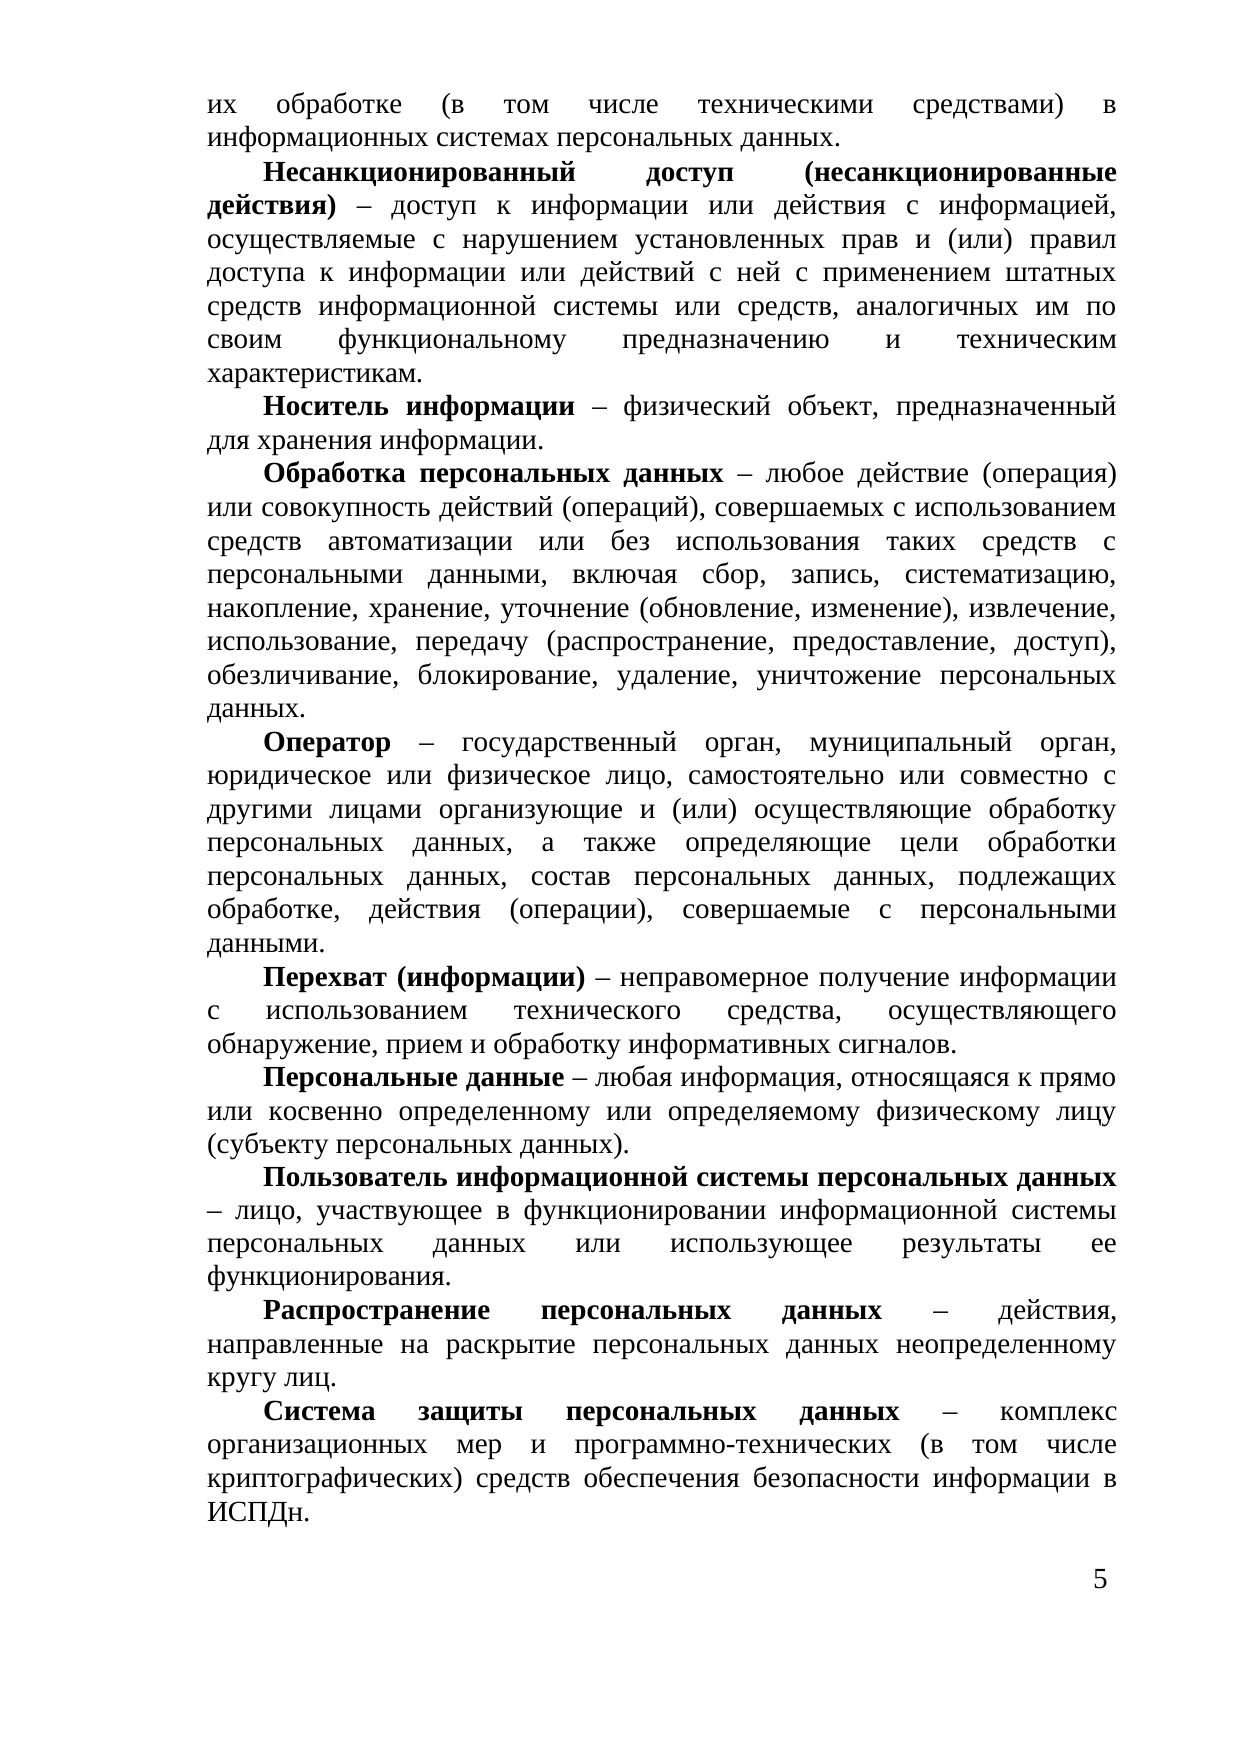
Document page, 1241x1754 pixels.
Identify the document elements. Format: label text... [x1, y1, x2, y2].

text Распространение персональных данных – действия, направленные на раскрытие персональных данных неопределенному кругу лиц. [207, 1292, 1117, 1393]
text Перехват (информации) – неправомерное получение информации с использованием технического средства, осуществляющего обнаружение, прием и обработку информативных сигналов. [207, 959, 1117, 1059]
text Персональные данные – любая информация, относящаяся к прямо или косвенно определенному или определяемому физическому лицу (субъекту персональных данных). [207, 1059, 1117, 1160]
text их обработке (в том числе техническими средствами) в информационных системах персональных данных. [207, 86, 1117, 153]
text Обработка персональных данных – любое действие (операция) или совокупность действий (операций), совершаемых с использованием средств автоматизации или без использования таких средств с персональными данными, включая сбор, запись, систематизацию, накопление, хранение, уточнение (обновление, изменение), извлечение, использование, передачу (распространение, предоставление, доступ), обезличивание, блокирование, удаление, уничтожение персональных данных. [207, 456, 1117, 724]
text Носитель информации – физический объект, предназначенный для хранения информации. [207, 388, 1117, 456]
text Несанкционированный доступ (несанкционированные действия) – доступ к информации или действия с информацией, осуществляемые с нарушением установленных прав и (или) правил доступа к информации или действий с ней с применением штатных средств информационной системы или средств, аналогичных им по своим функциональному предназначению и техническим характеристикам. [207, 154, 1117, 388]
text Система защиты персональных данных – комплекс организационных мер и программно-технических (в том числе криптографических) средств обеспечения безопасности информации в ИСПДн. [207, 1393, 1117, 1527]
text Оператор – государственный орган, муниципальный орган, юридическое или физическое лицо, самостоятельно или совместно с другими лицами организующие и (или) осуществляющие обработку персональных данных, а также определяющие цели обработки персональных данных, состав персональных данных, подлежащих обработке, действия (операции), совершаемые с персональными данными. [207, 724, 1117, 959]
text Пользователь информационной системы персональных данных – лицо, участвующее в функционировании информационной системы персональных данных или использующее результаты ее функционирования. [207, 1160, 1117, 1292]
